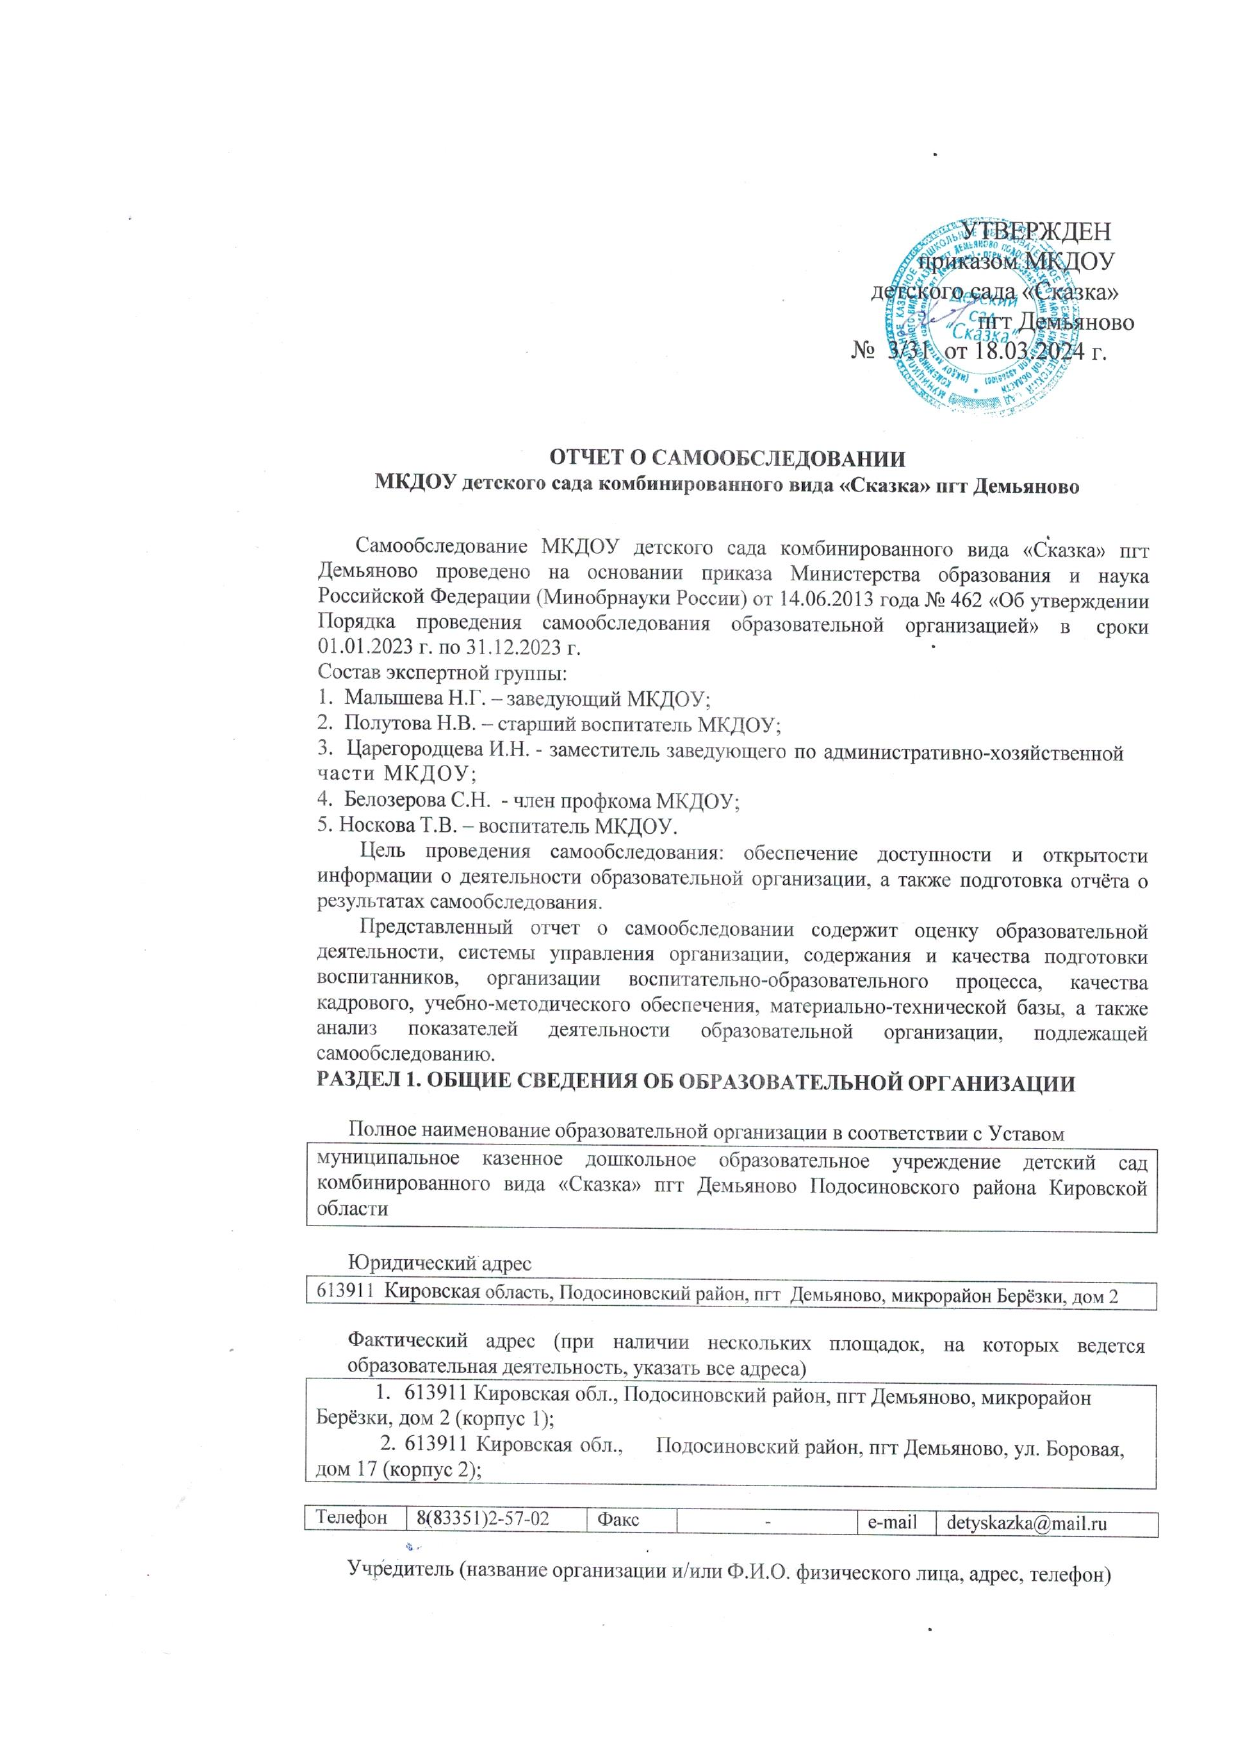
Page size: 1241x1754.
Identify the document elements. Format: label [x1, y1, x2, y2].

picture [89, 126, 1178, 1676]
